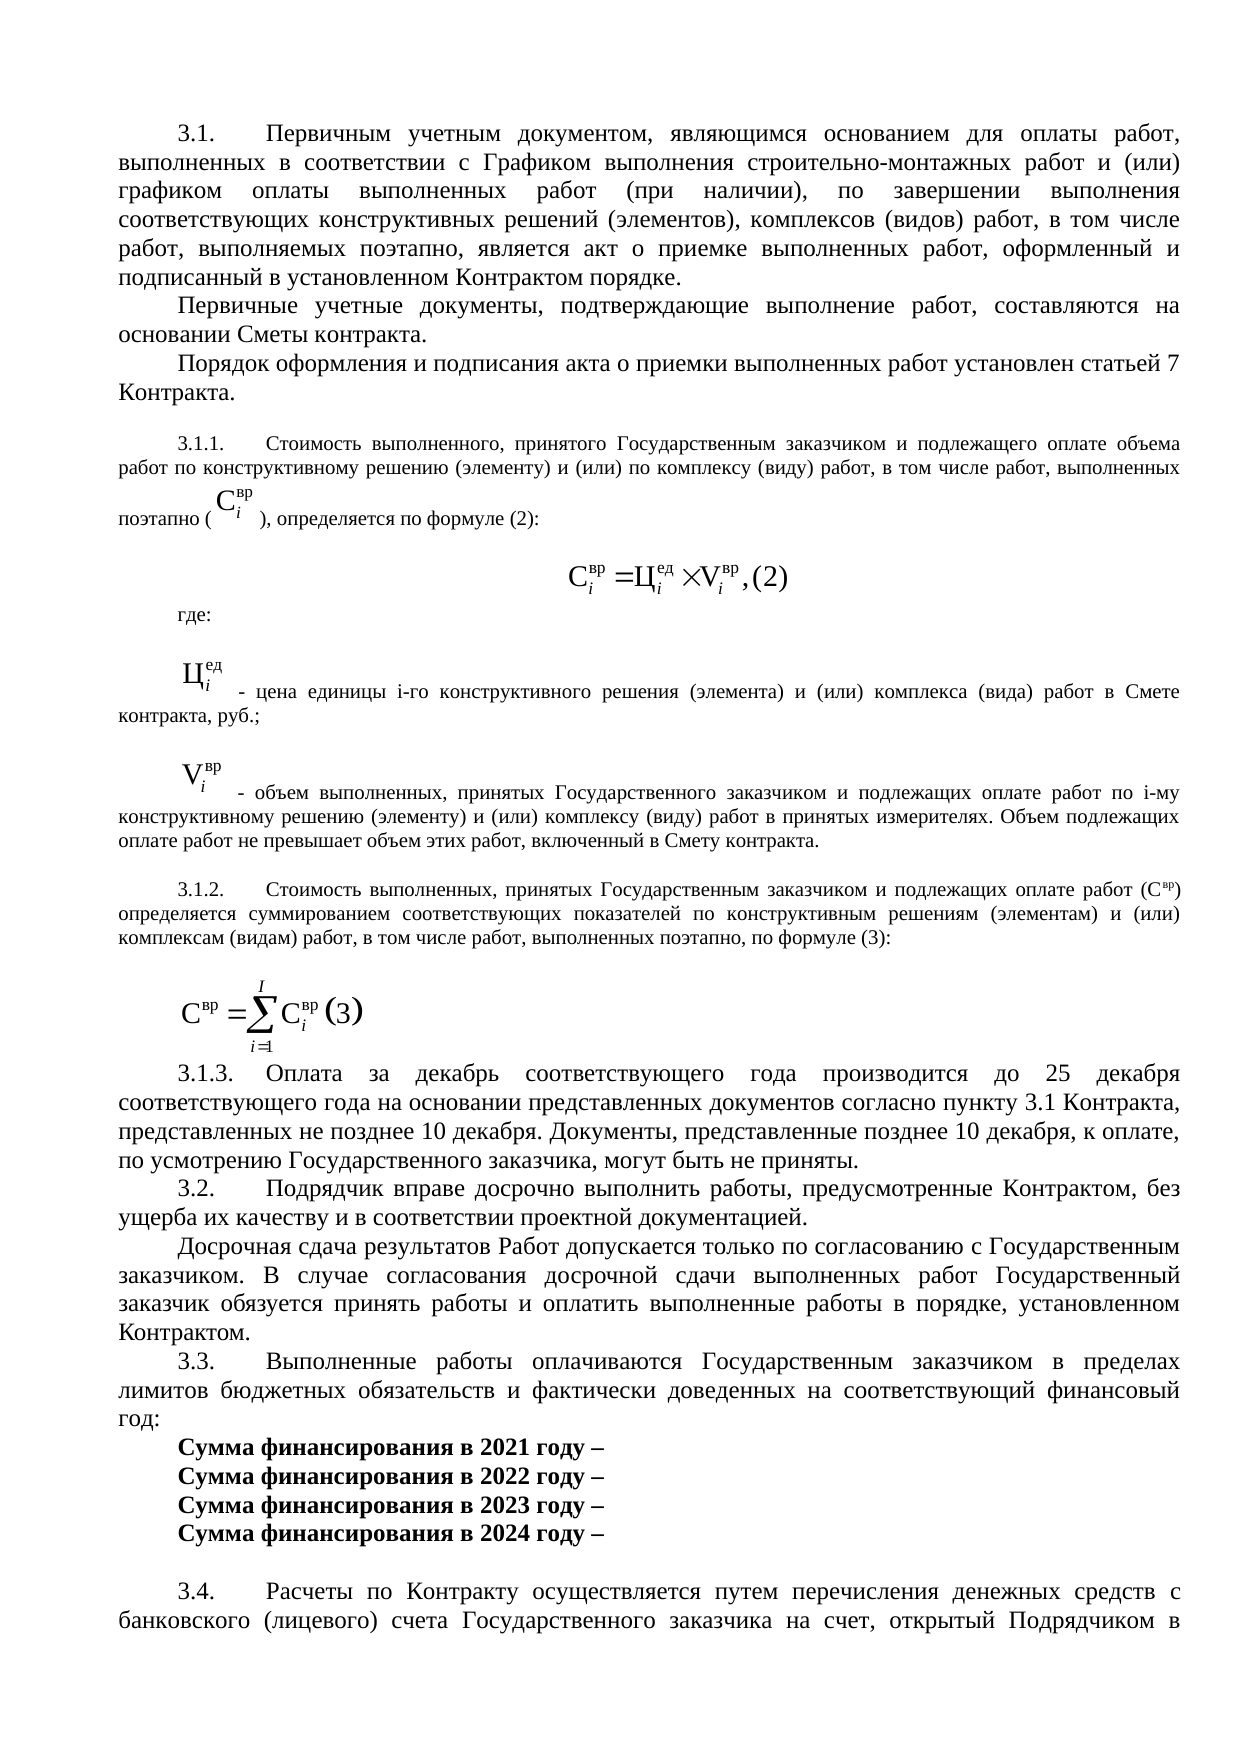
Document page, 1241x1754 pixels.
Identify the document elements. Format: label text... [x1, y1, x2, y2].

text Сумма финансирования в 2021 году – [118, 1432, 1181, 1461]
text - объем выполненных, принятых Государственного заказчиком и подлежащих оплате работ по i-му конструктивному решению (элементу) и (или) комплексу (виду) работ в принятых измерителях. Объем подлежащих оплате работ не превышает объем этих работ, включенный в Смету контракта. [118, 752, 1181, 852]
list Подрядчик вправе досрочно выполнить работы, предусмотренные Контрактом, без ущерба их качеству и в соответствии проектной документацией. [118, 1173, 1181, 1231]
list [118, 1576, 1181, 1633]
text Сумма финансирования в 2023 году – [118, 1490, 1181, 1518]
text Первичные учетные документы, подтверждающие выполнение работ, составляются на основании Сметы контракта. [118, 291, 1181, 348]
list Оплата за декабрь соответствующего года производится до 25 декабря соответствующего года на основании представленных документов согласно пункту 3.1 Контракта, представленных не позднее 10 декабря. Документы, представленные позднее 10 декабря, к оплате, по усмотрению Государственного заказчика, могут быть не приняты. [118, 1058, 1181, 1173]
text где: [118, 602, 1181, 626]
text Сумма финансирования в 2024 году – [118, 1518, 1181, 1547]
list Стоимость выполненных, принятых Государственным заказчиком и подлежащих оплате работ (Свр) определяется суммированием соответствующих показателей по конструктивным решениям (элементам) и (или) комплексам (видам) работ, в том числе работ, выполненных поэтапно, по формуле (3): [118, 877, 1181, 949]
text - цена единицы i-го конструктивного решения (элемента) и (или) комплекса (вида) работ в Смете контракта, руб.; [118, 651, 1181, 727]
list Стоимость выполненного, принятого Государственным заказчиком и подлежащего оплате объема работ по конструктивному решению (элементу) и (или) по комплексу (виду) работ, в том числе работ, выполненных поэтапно (), определяется по формуле (2): [118, 431, 1181, 530]
text Порядок оформления и подписания акта о приемки выполненных работ установлен статьей 7 Контракта. [118, 348, 1181, 406]
text Сумма финансирования в 2022 году – [118, 1461, 1181, 1490]
text Досрочная сдача результатов Работ допускается только по согласованию с Государственным заказчиком. В случае согласования досрочной сдачи выполненных работ Государственный заказчик обязуется принять работы и оплатить выполненные работы в порядке, установленном Контрактом. [118, 1231, 1181, 1346]
list Выполненные работы оплачиваются Государственным заказчиком в пределах лимитов бюджетных обязательств и фактически доведенных на соответствующий финансовый год: [118, 1346, 1181, 1432]
list Первичным учетным документом, являющимся основанием для оплаты работ, выполненных в соответствии с Графиком выполнения строительно-монтажных работ и (или) графиком оплаты выполненных работ (при наличии), по завершении выполнения соответствующих конструктивных решений (элементов), комплексов (видов) работ, в том числе работ, выполняемых поэтапно, является акт о приемке выполненных работ, оформленный и подписанный в установленном Контрактом порядке. [118, 118, 1181, 291]
